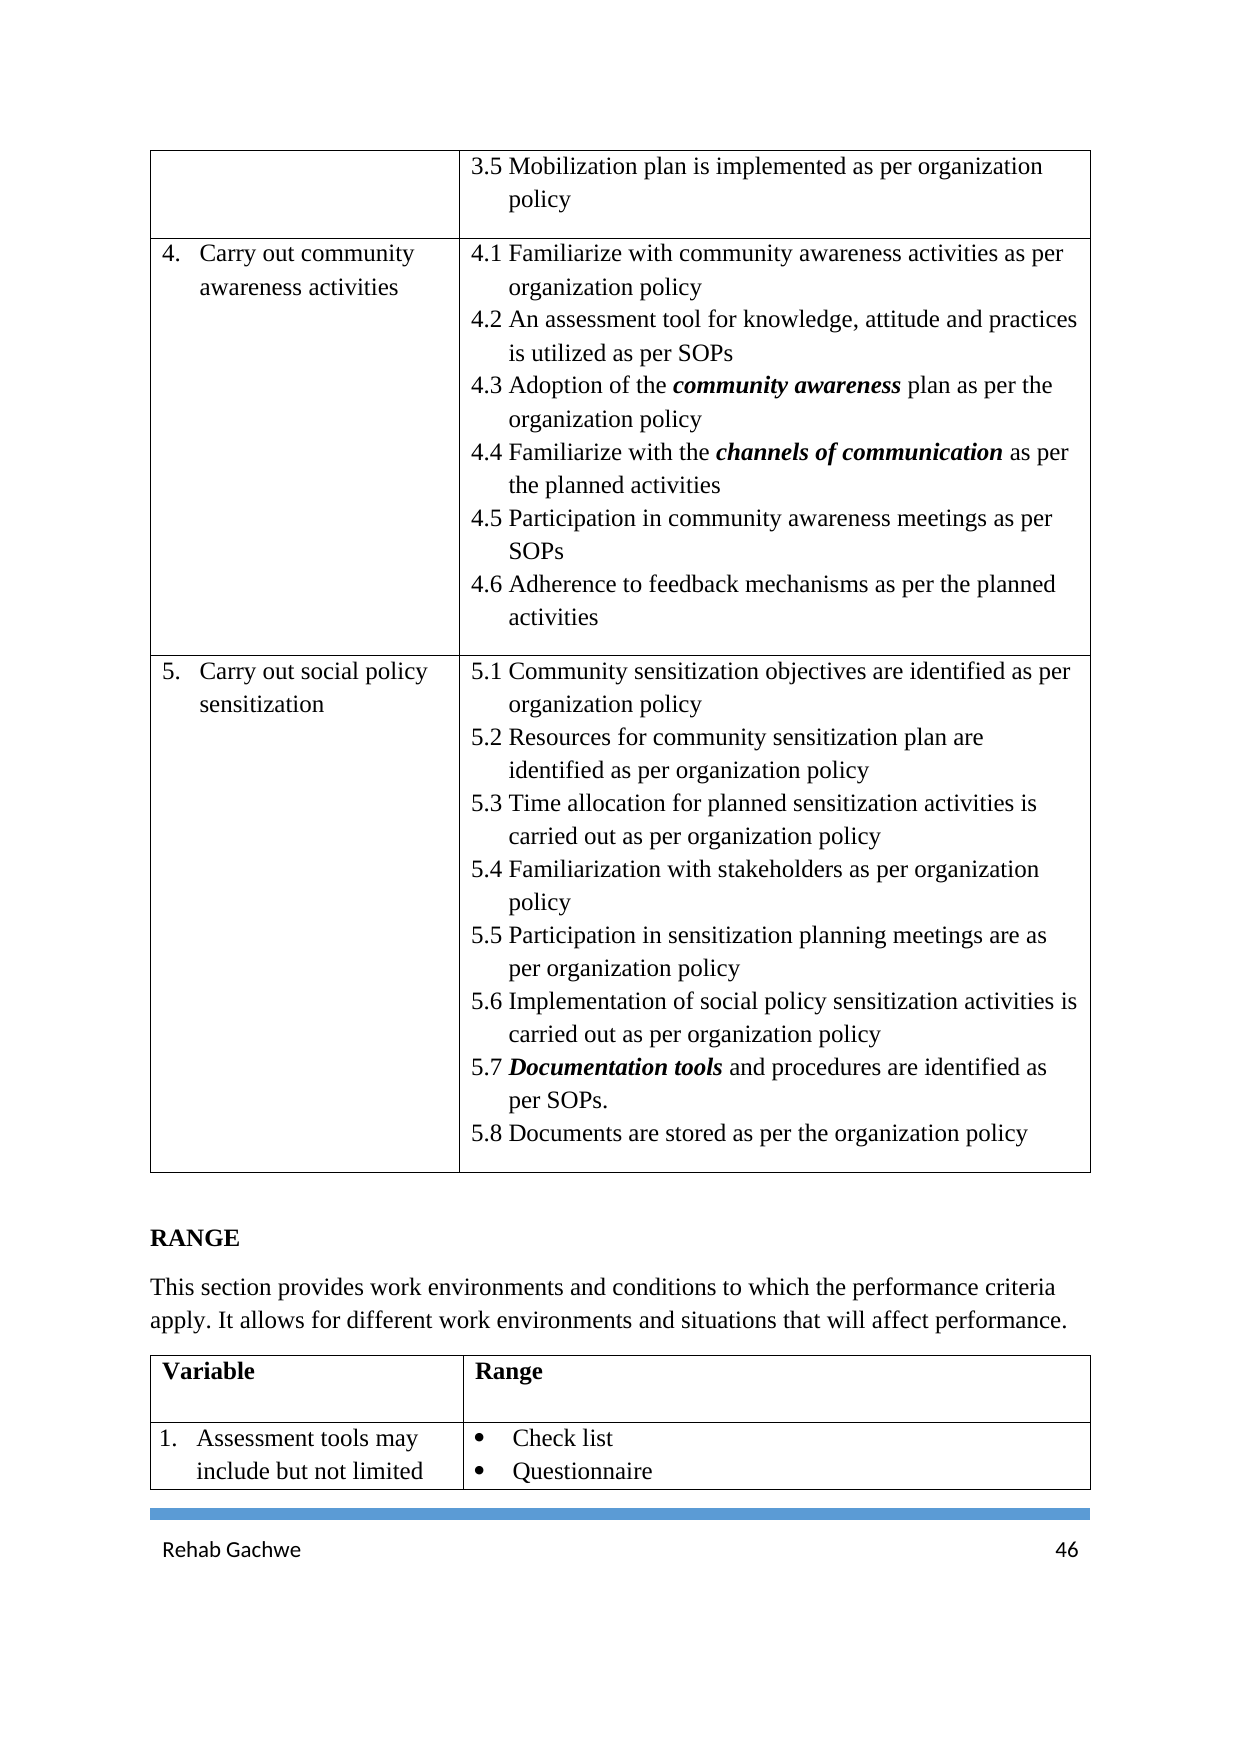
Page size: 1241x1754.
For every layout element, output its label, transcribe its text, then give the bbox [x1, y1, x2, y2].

table_cell Familiarize with community awareness activities as per organization policy An assessment tool for knowledge, attitude and practices is utilized as per SOPs Adoption of the community awareness plan as per the organization policy Familiarize with the channels of communication as per the planned activities Participation in community awareness meetings as per SOPs Adherence to feedback mechanisms as per the planned activities [460, 239, 1090, 655]
text This section provides work environments and conditions to which the performance criteria apply. It allows for different work environments and situations that will affect performance. [150, 1272, 1090, 1334]
text RANGE [150, 1223, 1090, 1251]
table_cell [460, 151, 1090, 237]
table_cell Carry out community awareness activities [151, 239, 459, 655]
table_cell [151, 151, 459, 237]
table_header Variable [151, 1356, 463, 1422]
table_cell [151, 1423, 463, 1489]
table_cell Community sensitization objectives are identified as per organization policy Resources for community sensitization plan are identified as per organization policy Time allocation for planned sensitization activities is carried out as per organization policy Familiarization with stakeholders as per organization policy Participation in sensitization planning meetings are as per organization policy Implementation of social policy sensitization activities is carried out as per organization policy Documentation tools and procedures are identified as per SOPs. Documents are stored as per the organization policy [460, 656, 1090, 1172]
table_cell Carry out social policy sensitization [151, 656, 459, 1172]
table_header Range [464, 1356, 1090, 1422]
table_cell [464, 1423, 1090, 1489]
